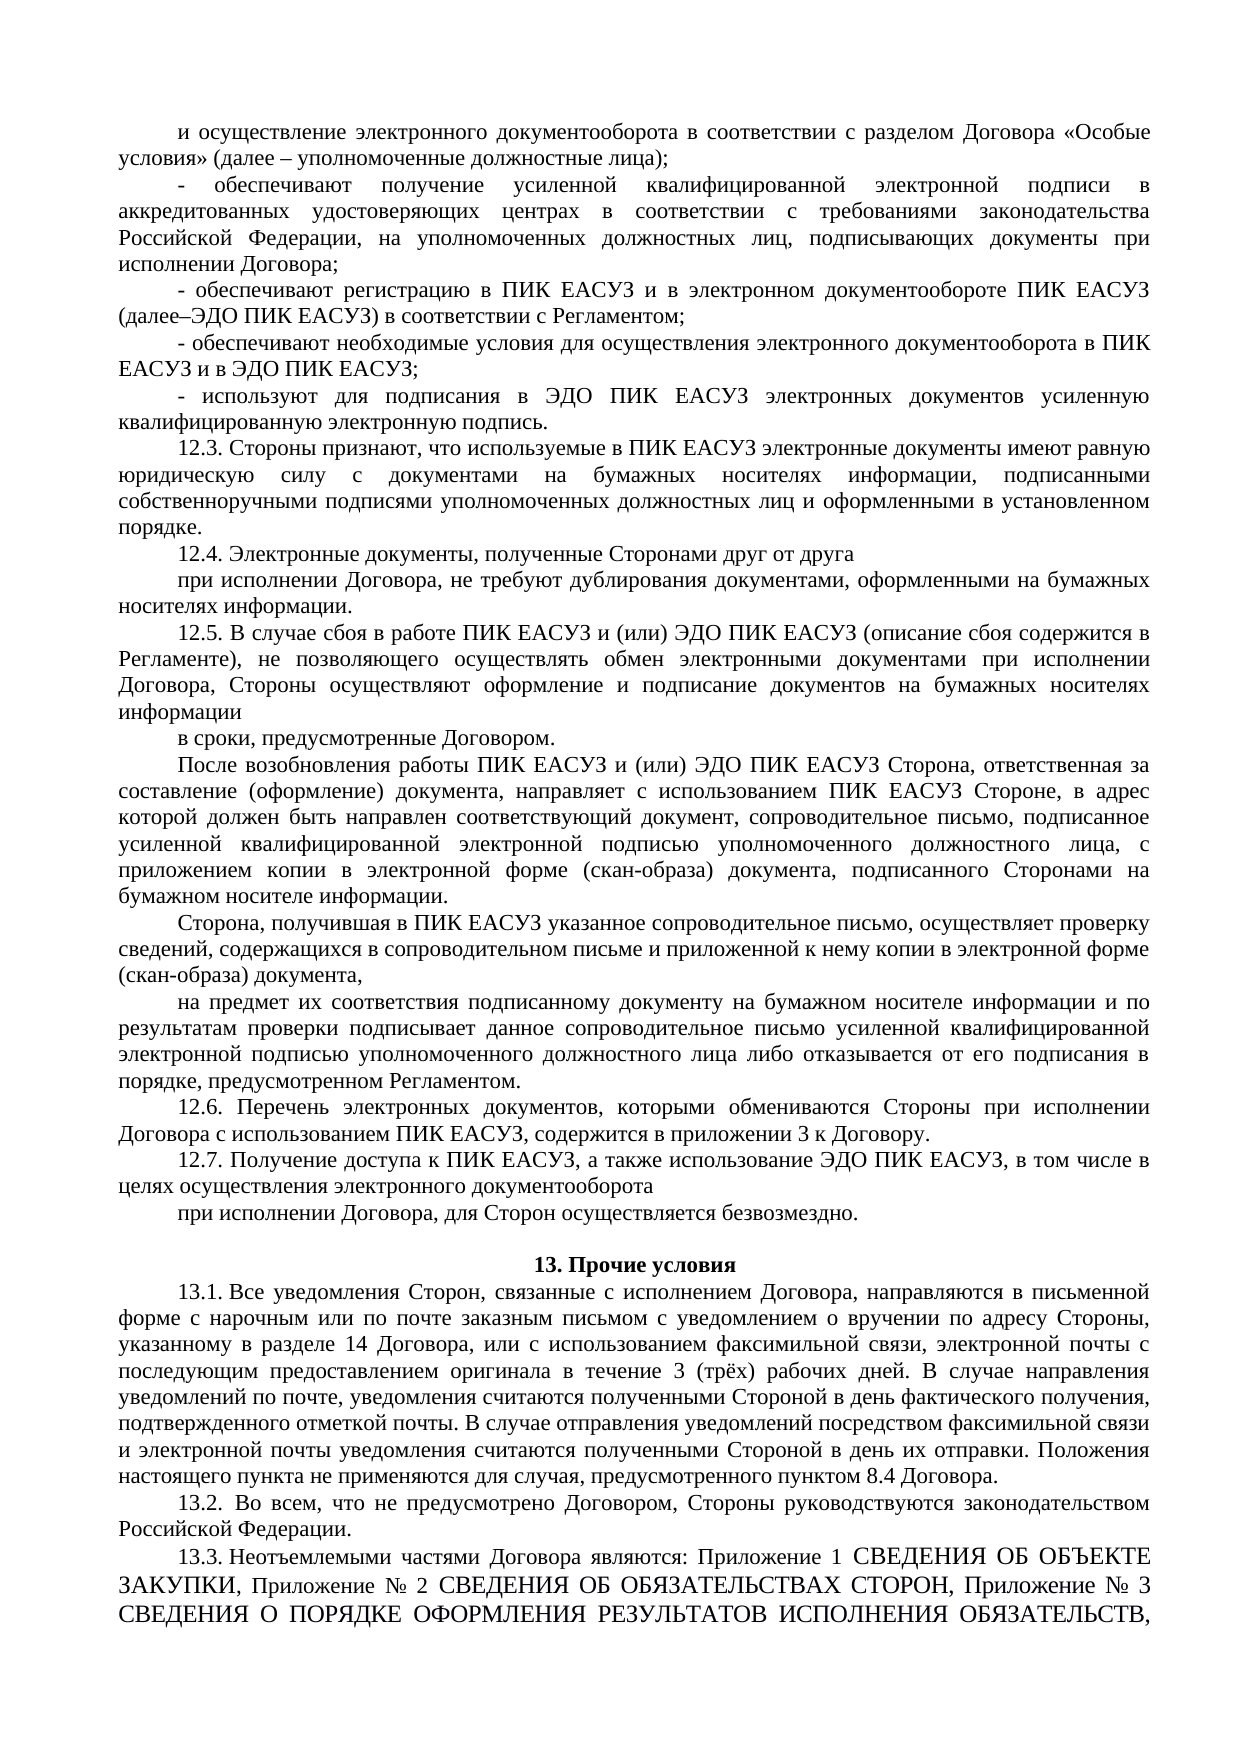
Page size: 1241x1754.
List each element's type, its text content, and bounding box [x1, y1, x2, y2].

text 13.1. Все уведомления Сторон, связанные с исполнением Договора, направляются в письменной форме с нарочным или по почте заказным письмом с уведомлением о вручении по адресу Стороны, указанному в разделе 14 Договора, или с использованием факсимильной связи, электронной почты с последующим предоставлением оригинала в течение 3 (трёх) рабочих дней. В случае направления уведомлений по почте, уведомления считаются полученными Стороной в день фактического получения, подтвержденного отметкой почты. В случае отправления уведомлений посредством факсимильной связи и электронной почты уведомления считаются полученными Стороной в день их отправки. Положения настоящего пункта не применяются для случая, предусмотренного пунктом 8.4 Договора. [118, 1278, 1152, 1488]
text - используют для подписания в ЭДО ПИК ЕАСУЗ электронных документов усиленную квалифицированную электронную подпись. [118, 382, 1152, 434]
text 12.5. В случае сбоя в работе ПИК ЕАСУЗ и (или) ЭДО ПИК ЕАСУЗ (описание сбоя содержится в Регламенте), не позволяющего осуществлять обмен электронными документами при исполнении Договора, Стороны осуществляют оформление и подписание документов на бумажных носителях информации [118, 619, 1152, 724]
text 13.2. Во всем, что не предусмотрено Договором, Стороны руководствуются законодательством Российской Федерации. [118, 1488, 1152, 1541]
text После возобновления работы ПИК ЕАСУЗ и (или) ЭДО ПИК ЕАСУЗ Сторона, ответственная за составление (оформление) документа, направляет с использованием ПИК ЕАСУЗ Стороне, в адрес которой должен быть направлен соответствующий документ, сопроводительное письмо, подписанное усиленной квалифицированной электронной подписью уполномоченного должностного лица, с приложением копии в электронной форме (скан-образа) документа, подписанного Сторонами на бумажном носителе информации. [118, 751, 1152, 909]
text 12.4. Электронные документы, полученные Сторонами друг от друга [118, 540, 1152, 566]
text 12.7. Получение доступа к ПИК ЕАСУЗ, а также использование ЭДО ПИК ЕАСУЗ, в том числе в целях осуществления электронного документооборота [118, 1146, 1152, 1199]
text при исполнении Договора, для Сторон осуществляется безвозмездно. [118, 1199, 1152, 1225]
text и осуществление электронного документооборота в соответствии с разделом Договора «Особые условия» (далее – уполномоченные должностные лица); [118, 118, 1152, 171]
text 12.3. Стороны признают, что используемые в ПИК ЕАСУЗ электронные документы имеют равную юридическую силу с документами на бумажных носителях информации, подписанными собственноручными подписями уполномоченных должностных лиц и оформленными в установленном порядке. [118, 434, 1152, 540]
text 13. Прочие условия [118, 1251, 1152, 1278]
text на предмет их соответствия подписанному документу на бумажном носителе информации и по результатам проверки подписывает данное сопроводительное письмо усиленной квалифицированной электронной подписью уполномоченного должностного лица либо отказывается от его подписания в порядке, предусмотренном Регламентом. [118, 988, 1152, 1093]
text при исполнении Договора, не требуют дублирования документами, оформленными на бумажных носителях информации. [118, 566, 1152, 619]
text 12.6. Перечень электронных документов, которыми обмениваются Стороны при исполнении Договора с использованием ПИК ЕАСУЗ, содержится в приложении 3 к Договору. [118, 1093, 1152, 1146]
text Сторона, получившая в ПИК ЕАСУЗ указанное сопроводительное письмо, осуществляет проверку сведений, содержащихся в сопроводительном письме и приложенной к нему копии в электронной форме (скан-образа) документа, [118, 909, 1152, 988]
text - обеспечивают необходимые условия для осуществления электронного документооборота в ПИК ЕАСУЗ и в ЭДО ПИК ЕАСУЗ; [118, 329, 1152, 382]
text - обеспечивают регистрацию в ПИК ЕАСУЗ и в электронном документообороте ПИК ЕАСУЗ (далее–ЭДО ПИК ЕАСУЗ) в соответствии с Регламентом; [118, 276, 1152, 329]
text в сроки, предусмотренные Договором. [118, 724, 1152, 751]
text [118, 1541, 1152, 1627]
text - обеспечивают получение усиленной квалифицированной электронной подписи в аккредитованных удостоверяющих центрах в соответствии с требованиями законодательства Российской Федерации, на уполномоченных должностных лиц, подписывающих документы при исполнении Договора; [118, 171, 1152, 276]
